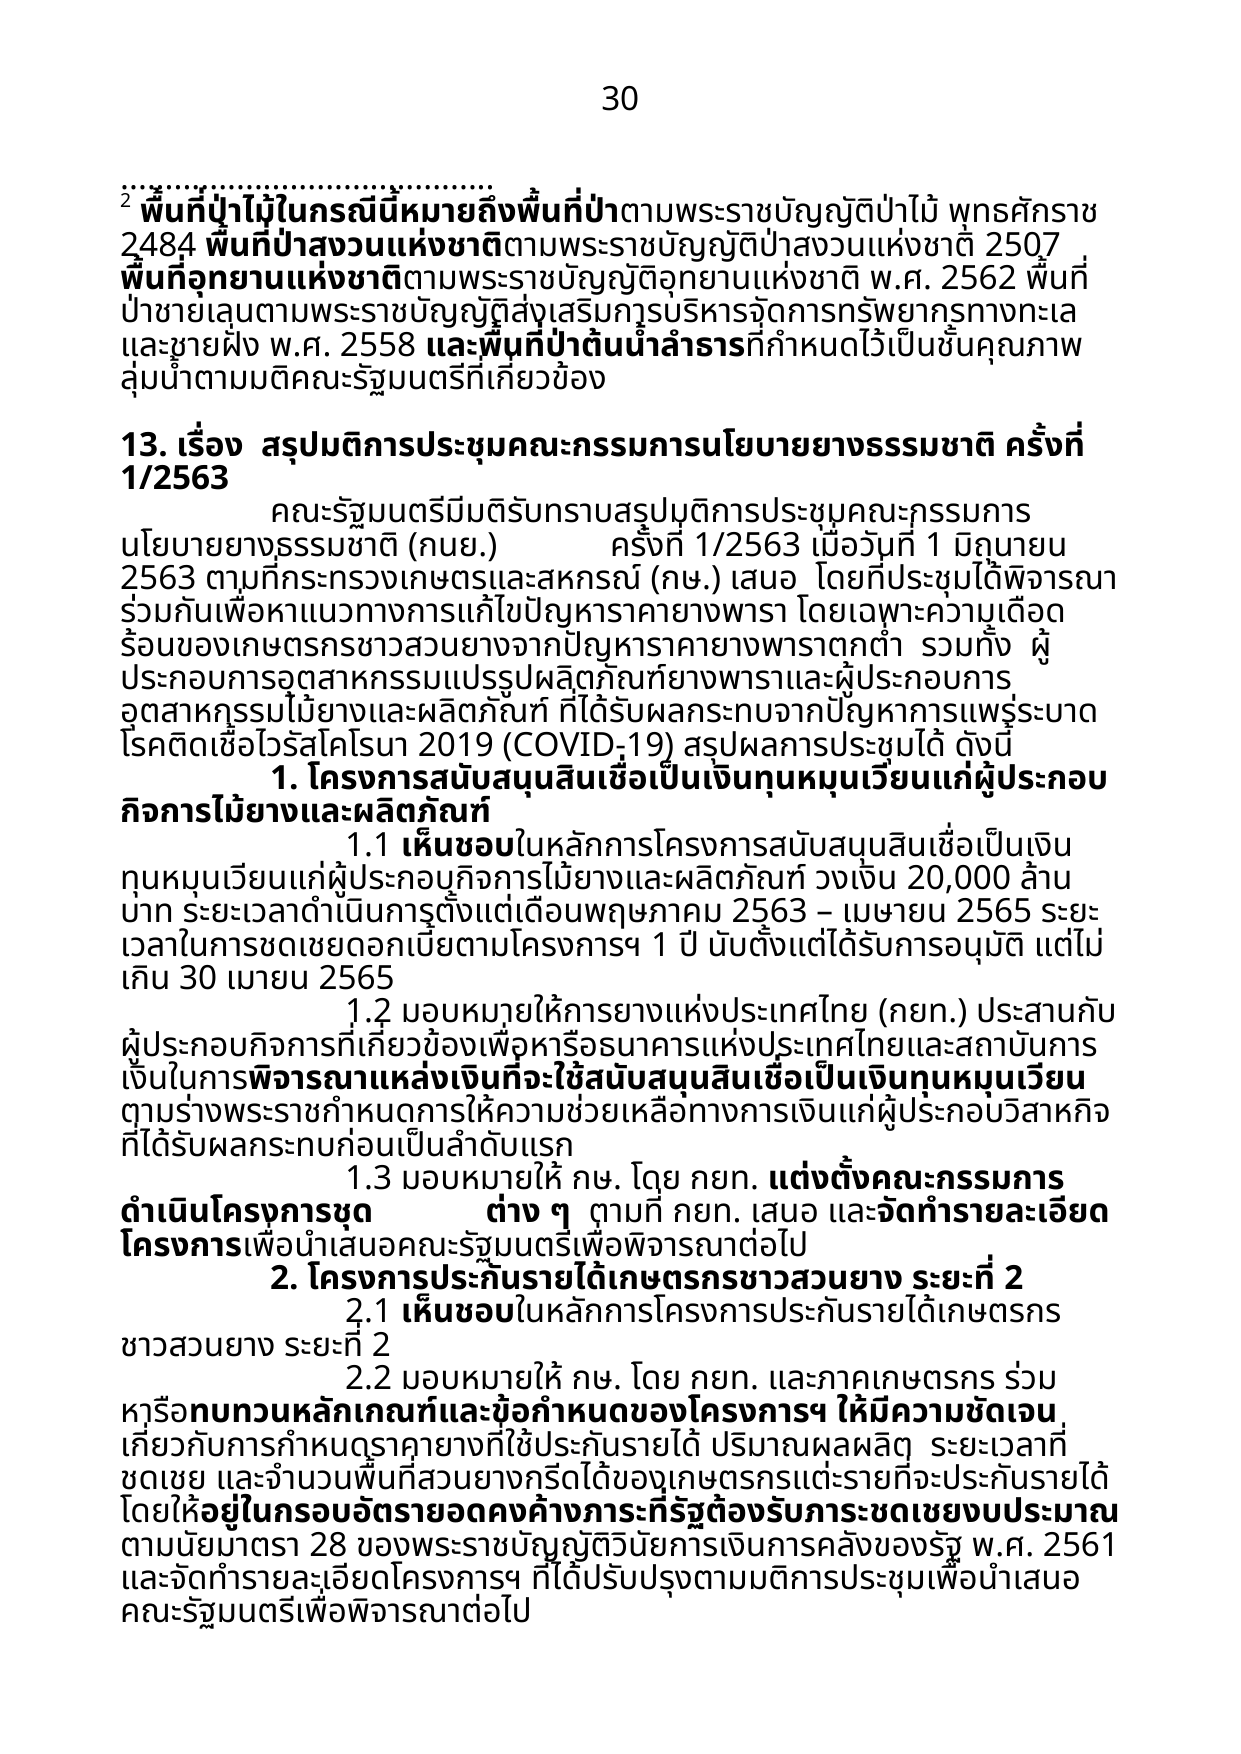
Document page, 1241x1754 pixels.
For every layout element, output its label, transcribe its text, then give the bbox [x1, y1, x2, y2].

text 2.2 มอบหมายให้ กษ. โดย กยท. และภาคเกษตรกร ร่วมหารือทบทวนหลักเกณฑ์และข้อกำหนดของโครงการฯ ให้มีความชัดเจนเกี่ยวกับการกำหนดราคายางที่ใช้ประกันรายได้ ปริมาณผลผลิต ระยะเวลาที่ชดเชย และจำนวนพื้นที่สวนยางกรีดได้ของเกษตรกรแต่ะรายที่จะประกันรายได้ โดยให้อยู่ในกรอบอัตรายอดคงค้างภาระที่รัฐต้องรับภาระชดเชยงบประมาณ ตามนัยมาตรา 28 ของพระราชบัญญัติวินัยการเงินการคลังของรัฐ พ.ศ. 2561 และจัดทำรายละเอียดโครงการฯ ที่ได้ปรับปรุงตามมติการประชุมเพื่อนำเสนอคณะรัฐมนตรีเพื่อพิจารณาต่อไป [120, 1363, 1120, 1629]
text 1.3 มอบหมายให้ กษ. โดย กยท. แต่งตั้งคณะกรรมการดำเนินโครงการชุด ต่าง ๆ ตามที่ กยท. เสนอ และจัดทำรายละเอียดโครงการเพื่อนำเสนอคณะรัฐมนตรีเพื่อพิจารณาต่อไป [120, 1163, 1120, 1263]
text 13. เรื่อง สรุปมติการประชุมคณะกรรมการนโยบายยางธรรมชาติ ครั้งที่ 1/2563 [120, 429, 1120, 496]
text 2.1 เห็นชอบในหลักการโครงการประกันรายได้เกษตรกรชาวสวนยาง ระยะที่ 2 [120, 1296, 1120, 1363]
text .......................................... [120, 163, 1120, 196]
text 1. โครงการสนับสนุนสินเชื่อเป็นเงินทุนหมุนเวียนแก่ผู้ประกอบกิจการไม้ยางและผลิตภัณฑ์ [120, 763, 1120, 829]
text 1.2 มอบหมายให้การยางแห่งประเทศไทย (กยท.) ประสานกับผู้ประกอบกิจการที่เกี่ยวข้องเพื่อหารือธนาคารแห่งประเทศไทยและสถาบันการเงินในการพิจารณาแหล่งเงินที่จะใช้สนับสนุนสินเชื่อเป็นเงินทุนหมุนเวียนตามร่างพระราชกำหนดการให้ความช่วยเหลือทางการเงินแก่ผู้ประกอบวิสาหกิจที่ได้รับผลกระทบก่อนเป็นลำดับแรก [120, 996, 1120, 1163]
text 2 พื้นที่ป่าไม้ในกรณีนี้หมายถึงพื้นที่ป่าตามพระราชบัญญัติป่าไม้ พุทธศักราช 2484 พื้นที่ป่าสงวนแห่งชาติตามพระราชบัญญัติป่าสงวนแห่งชาติ 2507 พื้นที่อุทยานแห่งชาติตามพระราชบัญญัติอุทยานแห่งชาติ พ.ศ. 2562 พื้นที่ป่าชายเลนตามพระราชบัญญัติส่งเสริมการบริหารจัดการทรัพยากรทางทะเลและชายฝั่ง พ.ศ. 2558 และพื้นที่ป่าต้นน้ำลำธารที่กำหนดไว้เป็นชั้นคุณภาพลุ่มน้ำตามมติคณะรัฐมนตรีที่เกี่ยวข้อง [120, 196, 1120, 396]
text 1.1 เห็นชอบในหลักการโครงการสนับสนุนสินเชื่อเป็นเงินทุนหมุนเวียนแก่ผู้ประกอบกิจการไม้ยางและผลิตภัณฑ์ วงเงิน 20,000 ล้านบาท ระยะเวลาดำเนินการตั้งแต่เดือนพฤษภาคม 2563 – เมษายน 2565 ระยะเวลาในการชดเชยดอกเบี้ยตามโครงการฯ 1 ปี นับตั้งแต่ได้รับการอนุมัติ แต่ไม่เกิน 30 เมายน 2565 [120, 829, 1120, 996]
text คณะรัฐมนตรีมีมติรับทราบสรุปมติการประชุมคณะกรรมการนโยบายยางธรรมชาติ (กนย.) ครั้งที่ 1/2563 เมื่อวันที่ 1 มิถุนายน 2563 ตามที่กระทรวงเกษตรและสหกรณ์ (กษ.) เสนอ โดยที่ประชุมได้พิจารณาร่วมกันเพื่อหาแนวทางการแก้ไขปัญหาราคายางพารา โดยเฉพาะความเดือดร้อนของเกษตรกรชาวสวนยางจากปัญหาราคายางพาราตกต่ำ รวมทั้ง ผู้ประกอบการอุตสาหกรรมแปรรูปผลิตภัณฑ์ยางพาราและผู้ประกอบการอุตสาหกรรมไม้ยางและผลิตภัณฑ์ ที่ได้รับผลกระทบจากปัญหาการแพร่ระบาดโรคติดเชื้อไวรัสโคโรนา 2019 (COVID-19) สรุปผลการประชุมได้ ดังนี้ [120, 496, 1120, 763]
text 2. โครงการประกันรายได้เกษตรกรชาวสวนยาง ระยะที่ 2 [120, 1263, 1120, 1296]
